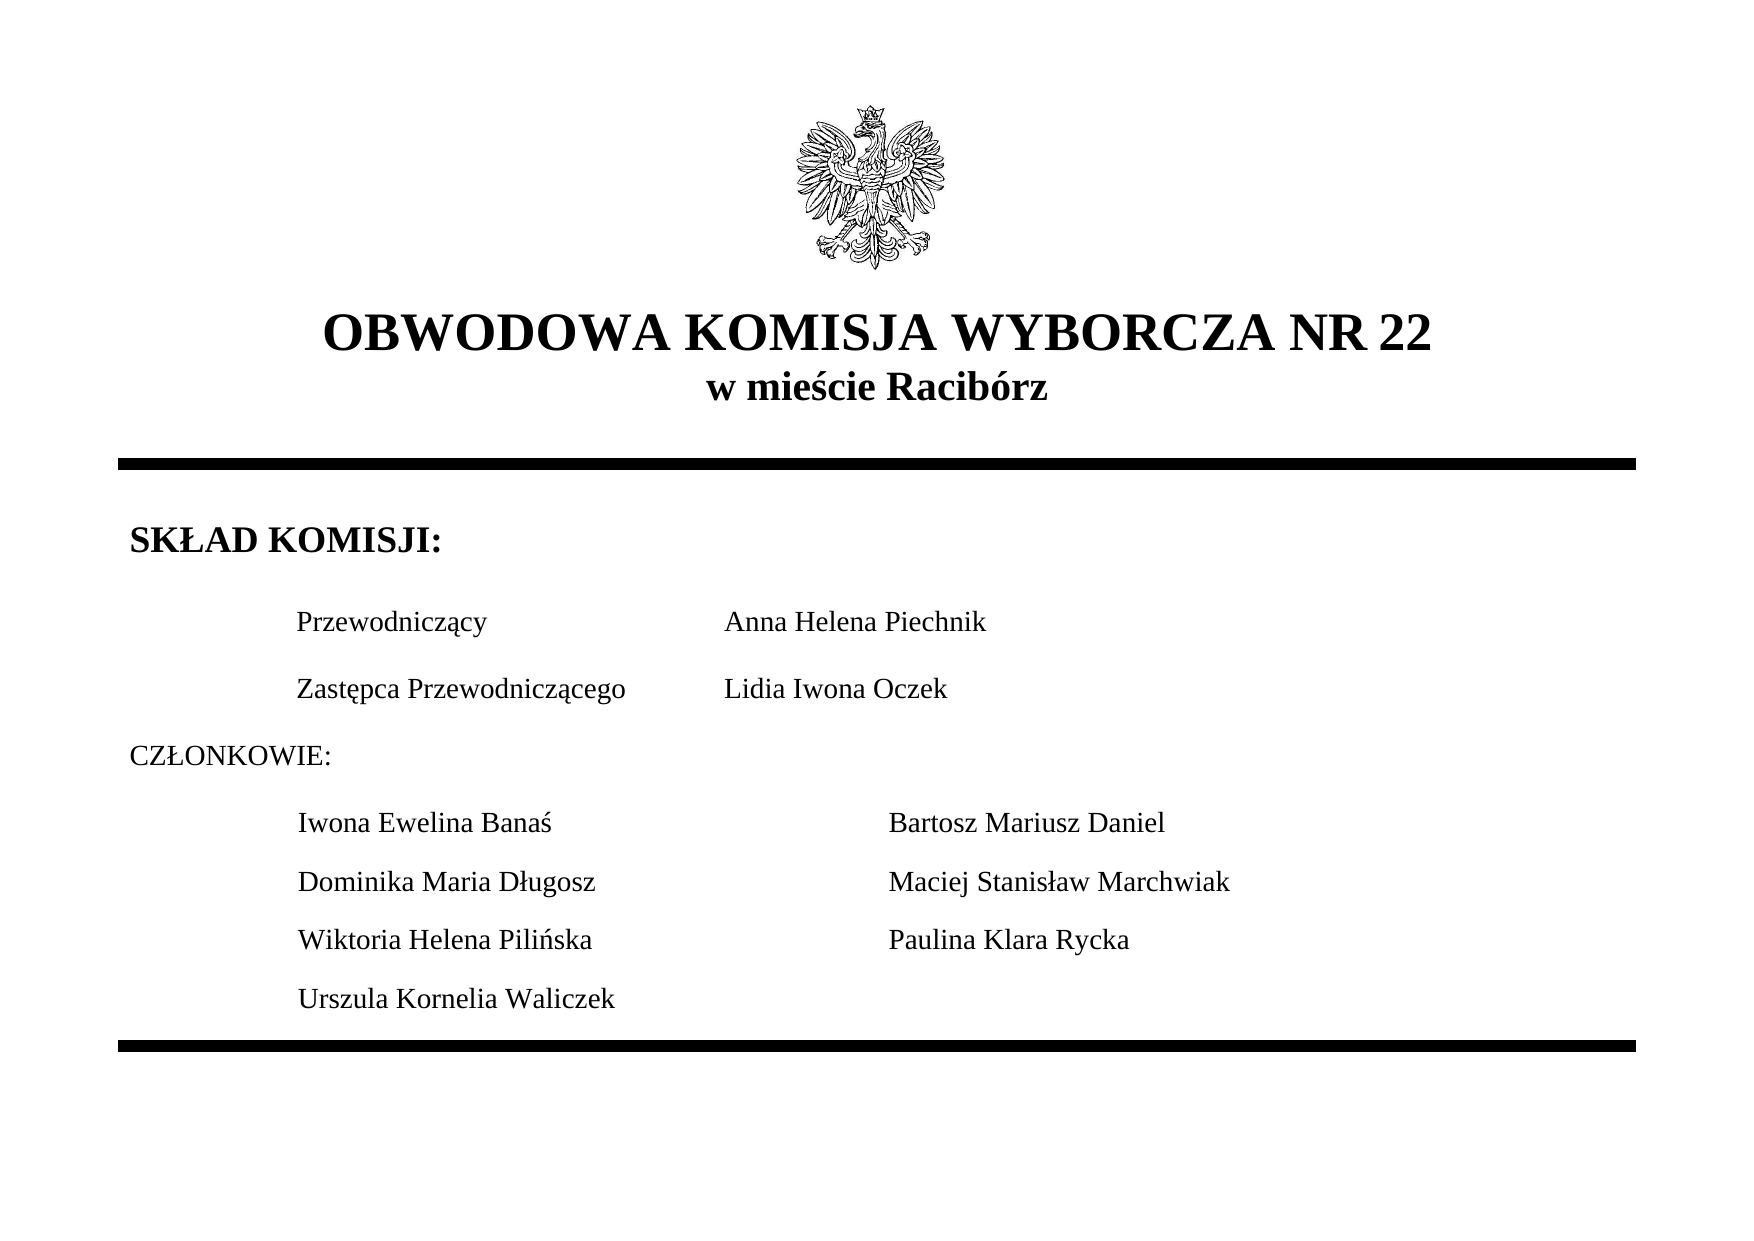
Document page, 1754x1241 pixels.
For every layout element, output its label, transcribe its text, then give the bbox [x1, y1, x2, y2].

table_header SKŁAD KOMISJI: Przewodniczący Anna Helena Piechnik Zastępca Przewodniczącego Lidia Iwona Oczek CZŁONKOWIE: [118, 470, 1636, 1040]
text w mieście Racibórz [118, 362, 1636, 409]
text OBWODOWA KOMISJA WYBORCZA NR 22 [118, 299, 1636, 362]
picture [781, 87, 974, 271]
